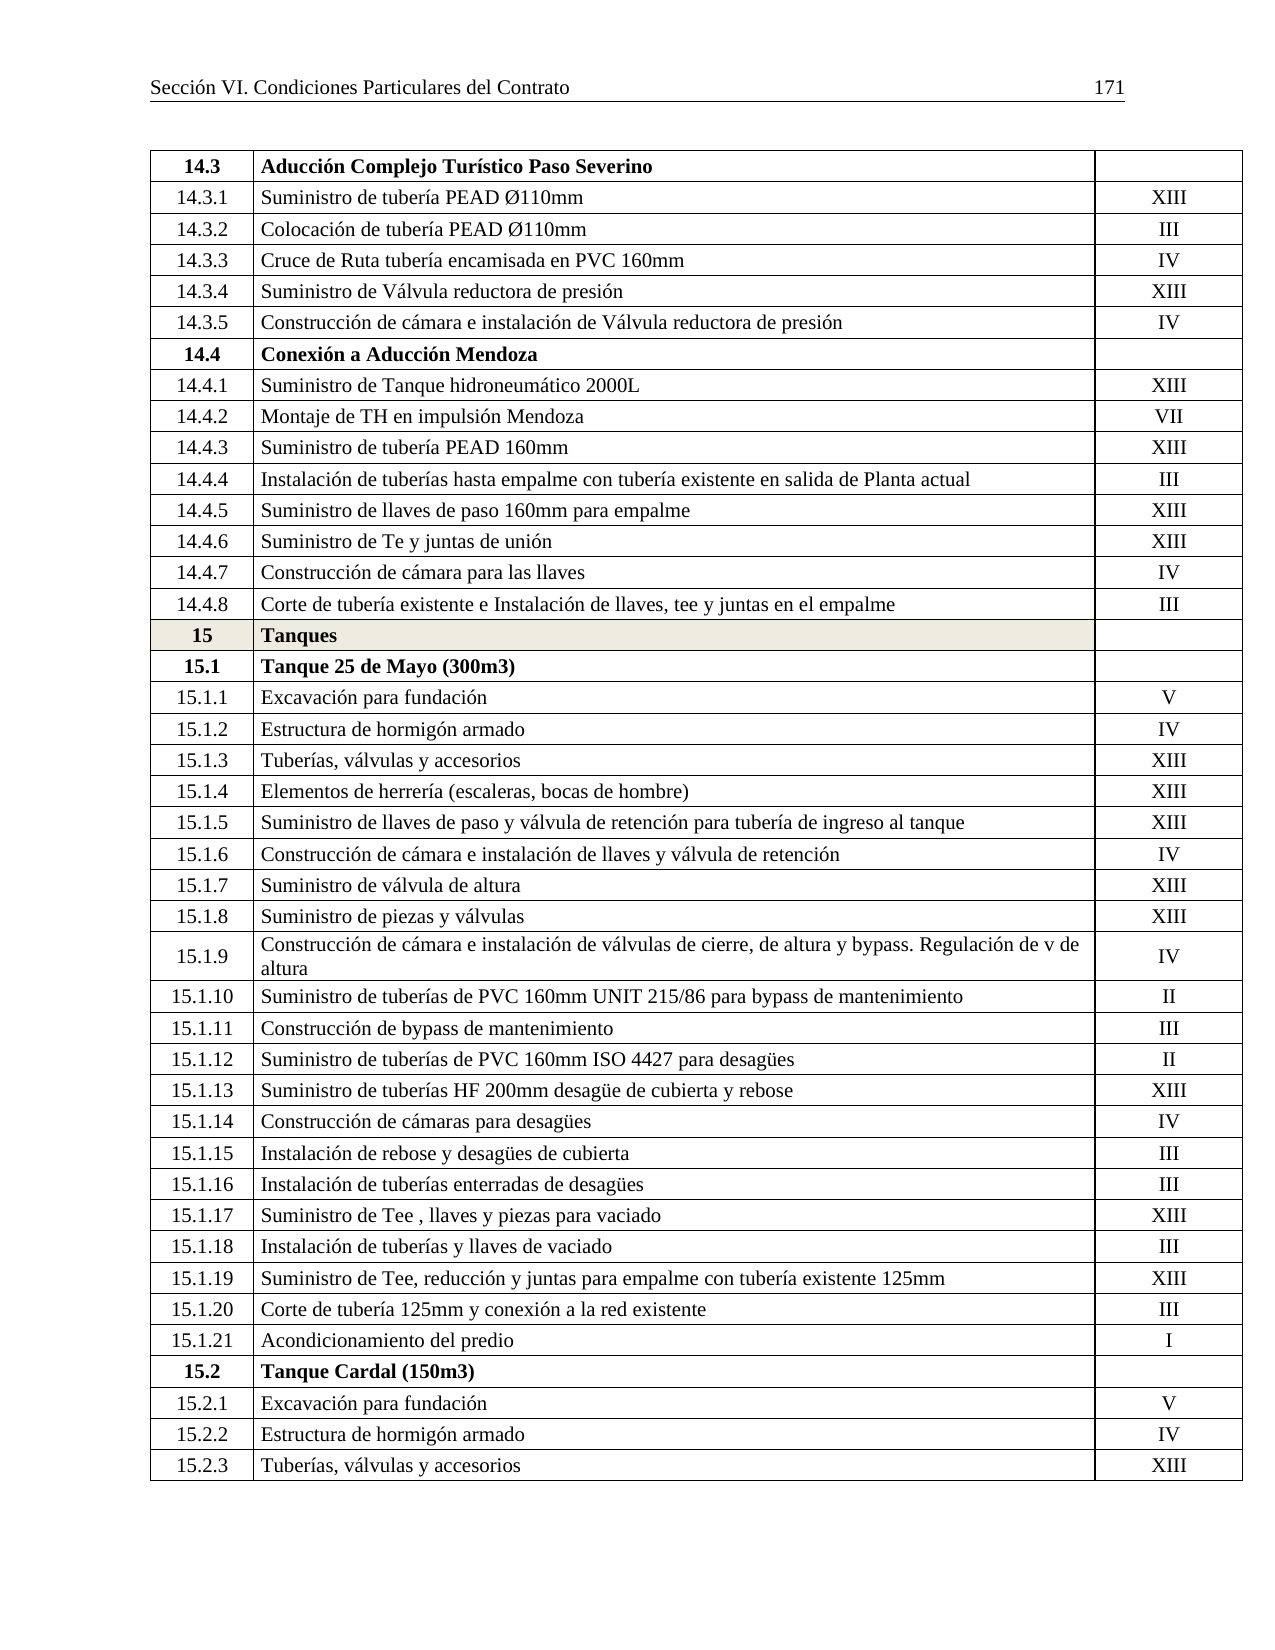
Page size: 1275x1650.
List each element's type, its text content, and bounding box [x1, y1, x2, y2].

table_cell III [1096, 1294, 1242, 1324]
table_cell Corte de tubería existente e Instalación de llaves, tee y juntas en el empalme [254, 589, 1094, 619]
table_cell Suministro de tuberías de PVC 160mm ISO 4427 para desagües [254, 1044, 1094, 1074]
table_cell XIII [1096, 1450, 1242, 1480]
table_cell Instalación de rebose y desagües de cubierta [254, 1138, 1094, 1168]
table_cell Instalación de tuberías y llaves de vaciado [254, 1231, 1094, 1262]
table_cell IV [1096, 307, 1242, 337]
table_cell 15.2.1 [151, 1388, 253, 1418]
table_cell 14.4 [151, 339, 253, 369]
table_cell XIII [1096, 1263, 1242, 1293]
table_cell 15.1.14 [151, 1106, 253, 1137]
table_cell 15.1.16 [151, 1169, 253, 1199]
table_cell Tuberías, válvulas y accesorios [254, 1450, 1094, 1480]
table_cell 15.1.13 [151, 1075, 253, 1105]
table_cell Acondicionamiento del predio [254, 1325, 1094, 1355]
table_cell Construcción de cámara e instalación de válvulas de cierre, de altura y bypass. Regulación de v de altura [254, 932, 1094, 980]
table_cell Suministro de tubería PEAD 160mm [254, 432, 1094, 462]
table_cell XIII [1096, 901, 1242, 931]
table_cell XIII [1096, 745, 1242, 775]
table_cell 14.4.8 [151, 589, 253, 619]
table_cell 14.4.3 [151, 432, 253, 462]
table_cell XIII [1096, 776, 1242, 806]
table_cell XIII [1096, 495, 1242, 525]
table_cell [1096, 151, 1242, 181]
table_cell 14.3.5 [151, 307, 253, 337]
table_cell 15.1 [151, 651, 253, 681]
table_cell Suministro de Tee , llaves y piezas para vaciado [254, 1200, 1094, 1230]
table_cell Instalación de tuberías enterradas de desagües [254, 1169, 1094, 1199]
table_cell 15.2 [151, 1356, 253, 1387]
table_cell 15.1.8 [151, 901, 253, 931]
table_cell Suministro de Válvula reductora de presión [254, 276, 1094, 306]
table_cell 14.4.2 [151, 401, 253, 431]
table_cell Cruce de Ruta tubería encamisada en PVC 160mm [254, 245, 1094, 275]
table_cell 15.1.5 [151, 807, 253, 837]
table_cell 15.1.15 [151, 1138, 253, 1168]
table_cell Construcción de cámara e instalación de Válvula reductora de presión [254, 307, 1094, 337]
table_cell 15.1.1 [151, 682, 253, 712]
table_cell VII [1096, 401, 1242, 431]
table_cell IV [1096, 1419, 1242, 1449]
table_cell 15.1.10 [151, 981, 253, 1012]
table_cell Montaje de TH en impulsión Mendoza [254, 401, 1094, 431]
table_cell Construcción de bypass de mantenimiento [254, 1013, 1094, 1043]
table_cell IV [1096, 1106, 1242, 1137]
table_cell 15.1.6 [151, 839, 253, 869]
table_cell XIII [1096, 370, 1242, 400]
table_cell [1096, 620, 1242, 650]
table_cell IV [1096, 245, 1242, 275]
table_cell Tanques [254, 620, 1094, 650]
table_cell 14.4.5 [151, 495, 253, 525]
table_cell 14.4.4 [151, 464, 253, 494]
table_cell Estructura de hormigón armado [254, 1419, 1094, 1449]
table_cell Suministro de tuberías de PVC 160mm UNIT 215/86 para bypass de mantenimiento [254, 981, 1094, 1012]
table_cell 14.3 [151, 151, 253, 181]
table_cell 15.1.7 [151, 870, 253, 900]
table_cell 14.4.1 [151, 370, 253, 400]
table_cell Tanque 25 de Mayo (300m3) [254, 651, 1094, 681]
table_cell Suministro de Tanque hidroneumático 2000L [254, 370, 1094, 400]
table_cell IV [1096, 932, 1242, 980]
table_cell 15.1.12 [151, 1044, 253, 1074]
table_cell 15.1.9 [151, 932, 253, 980]
table_cell XIII [1096, 432, 1242, 462]
table_cell 15.1.4 [151, 776, 253, 806]
table_cell [1096, 651, 1242, 681]
table_cell Suministro de llaves de paso y válvula de retención para tubería de ingreso al tanque [254, 807, 1094, 837]
table_cell [1096, 1356, 1242, 1387]
table_cell XIII [1096, 276, 1242, 306]
table_cell 15.1.11 [151, 1013, 253, 1043]
table_cell III [1096, 589, 1242, 619]
table_cell Elementos de herrería (escaleras, bocas de hombre) [254, 776, 1094, 806]
table_cell Aducción Complejo Turístico Paso Severino [254, 151, 1094, 181]
table_cell III [1096, 1013, 1242, 1043]
table_cell Instalación de tuberías hasta empalme con tubería existente en salida de Planta actual [254, 464, 1094, 494]
table_cell 15.1.3 [151, 745, 253, 775]
table_cell 15.1.20 [151, 1294, 253, 1324]
table_cell IV [1096, 557, 1242, 587]
table_cell Tanque Cardal (150m3) [254, 1356, 1094, 1387]
table_cell Construcción de cámara e instalación de llaves y válvula de retención [254, 839, 1094, 869]
table_cell Suministro de Tee, reducción y juntas para empalme con tubería existente 125mm [254, 1263, 1094, 1293]
table_cell 14.3.2 [151, 214, 253, 244]
table_cell III [1096, 1231, 1242, 1262]
table_cell II [1096, 981, 1242, 1012]
table_cell XIII [1096, 1200, 1242, 1230]
table_cell 14.4.6 [151, 526, 253, 556]
table_cell XIII [1096, 870, 1242, 900]
table_cell Suministro de Te y juntas de unión [254, 526, 1094, 556]
table_cell [1096, 339, 1242, 369]
table_cell Suministro de piezas y válvulas [254, 901, 1094, 931]
table_cell I [1096, 1325, 1242, 1355]
table_cell 14.3.3 [151, 245, 253, 275]
table_cell 15.1.21 [151, 1325, 253, 1355]
table_cell 15.1.2 [151, 714, 253, 744]
table_cell XIII [1096, 182, 1242, 212]
table_cell Estructura de hormigón armado [254, 714, 1094, 744]
table_cell Suministro de tubería PEAD Ø110mm [254, 182, 1094, 212]
table_cell Suministro de llaves de paso 160mm para empalme [254, 495, 1094, 525]
table_cell XIII [1096, 1075, 1242, 1105]
table_cell 15.1.17 [151, 1200, 253, 1230]
table_cell 14.3.1 [151, 182, 253, 212]
table_cell 15.1.19 [151, 1263, 253, 1293]
table_cell 15.2.3 [151, 1450, 253, 1480]
table_cell Tuberías, válvulas y accesorios [254, 745, 1094, 775]
table_cell XIII [1096, 807, 1242, 837]
table_cell Excavación para fundación [254, 682, 1094, 712]
table_cell 14.3.4 [151, 276, 253, 306]
table_cell Suministro de tuberías HF 200mm desagüe de cubierta y rebose [254, 1075, 1094, 1105]
table_cell Colocación de tubería PEAD Ø110mm [254, 214, 1094, 244]
table_cell XIII [1096, 526, 1242, 556]
table_cell Suministro de válvula de altura [254, 870, 1094, 900]
table_cell 15 [151, 620, 253, 650]
table_cell IV [1096, 839, 1242, 869]
table_cell III [1096, 464, 1242, 494]
table_cell Excavación para fundación [254, 1388, 1094, 1418]
table_cell III [1096, 214, 1242, 244]
table_cell Conexión a Aducción Mendoza [254, 339, 1094, 369]
table_cell Construcción de cámara para las llaves [254, 557, 1094, 587]
table_cell 14.4.7 [151, 557, 253, 587]
table_cell V [1096, 682, 1242, 712]
table_cell IV [1096, 714, 1242, 744]
table_cell 15.1.18 [151, 1231, 253, 1262]
table_cell III [1096, 1138, 1242, 1168]
table_cell III [1096, 1169, 1242, 1199]
table_cell II [1096, 1044, 1242, 1074]
table_cell V [1096, 1388, 1242, 1418]
table_cell 15.2.2 [151, 1419, 253, 1449]
table_cell Corte de tubería 125mm y conexión a la red existente [254, 1294, 1094, 1324]
table_cell Construcción de cámaras para desagües [254, 1106, 1094, 1137]
